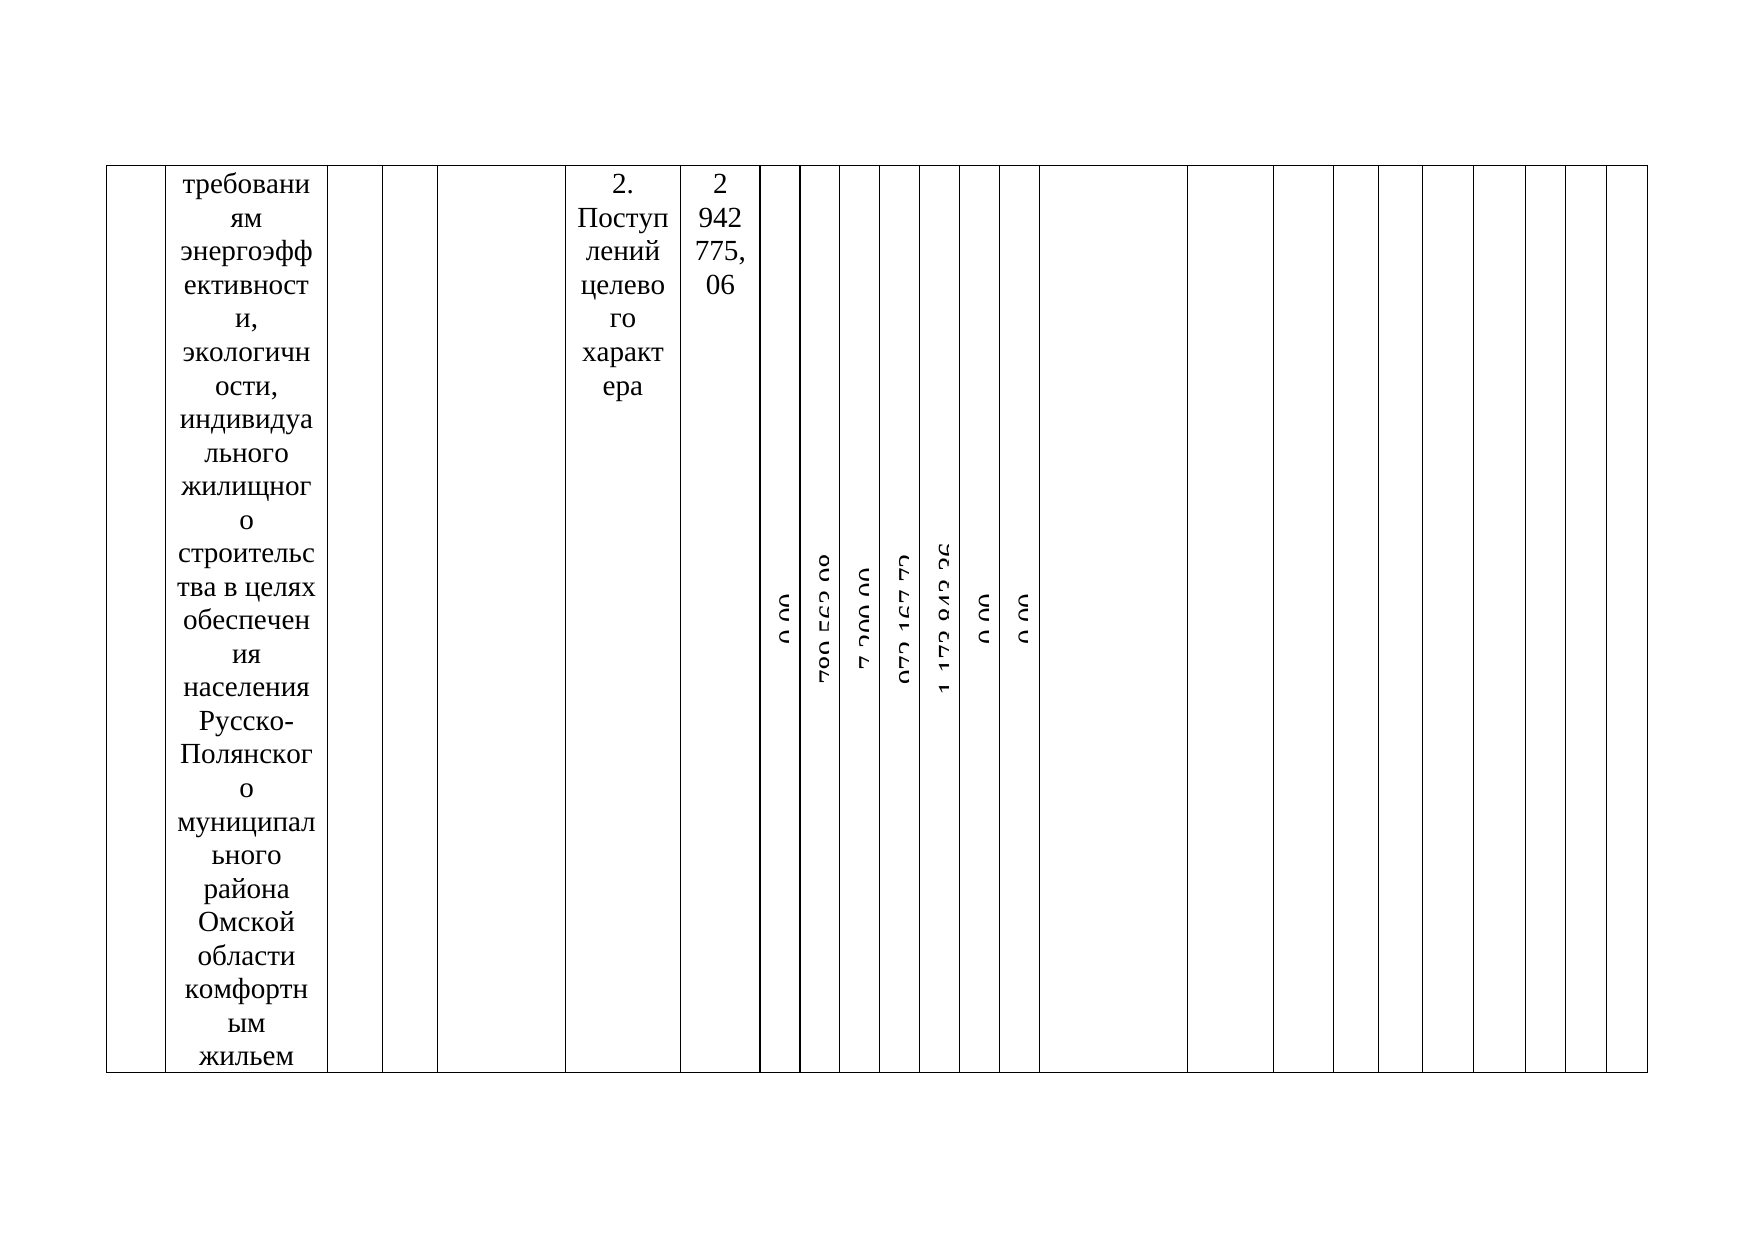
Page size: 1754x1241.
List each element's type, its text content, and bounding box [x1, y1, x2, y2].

table_cell 972 167,72 [880, 166, 919, 1072]
table_cell 1 173 843,36 [920, 166, 959, 1072]
table_cell 0,00 [960, 166, 999, 1072]
table_cell 0,00 [761, 166, 799, 1072]
table_cell 0,00 [1000, 166, 1039, 1072]
table_cell 2 942 775,06 [681, 166, 759, 1072]
table_cell 7 200,00 [840, 166, 879, 1072]
table_cell 789 563,98 [801, 166, 839, 1072]
table_cell 2. Поступлений целевого характера [566, 166, 680, 1072]
